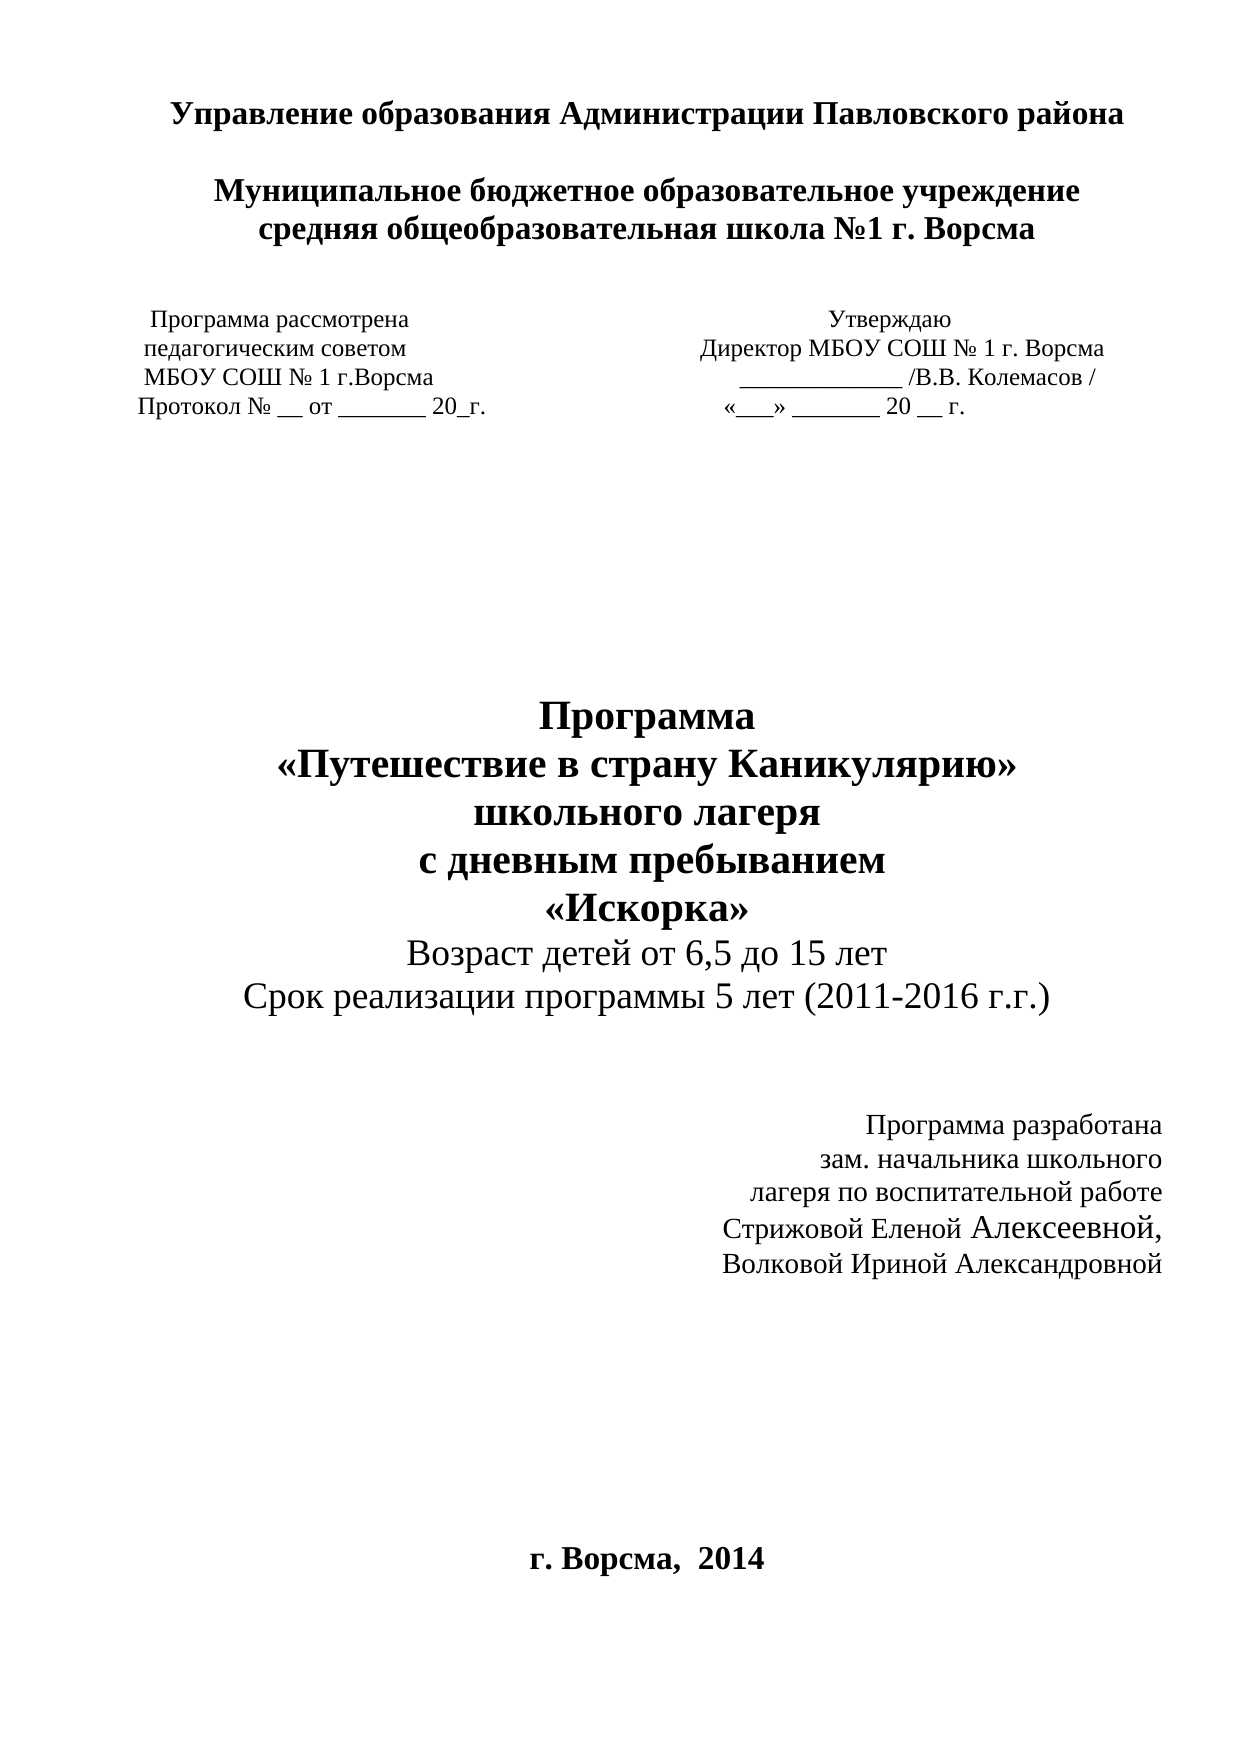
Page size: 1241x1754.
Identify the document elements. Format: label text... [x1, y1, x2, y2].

text «Искорка» [131, 882, 1162, 930]
text Протокол № __ от _______ 20_г. «___» _______ 20 __ г. [131, 391, 1162, 419]
text Срок реализации программы 5 лет (2011-2016 г.г.) [131, 973, 1162, 1016]
text Управление образования Администрации Павловского района [131, 94, 1162, 132]
text средняя общеобразовательная школа №1 г. Ворсма [131, 209, 1162, 247]
text лагеря по воспитательной работе [131, 1174, 1162, 1208]
text «Путешествие в страну Каникулярию» [131, 738, 1162, 786]
text Муниципальное бюджетное образовательное учреждение [131, 170, 1162, 209]
text г. Ворсма, 2014 [131, 1538, 1162, 1577]
text Волковой Ириной Александровной [131, 1246, 1162, 1280]
text зам. начальника школьного [131, 1141, 1162, 1174]
text Программа разработана [131, 1107, 1162, 1141]
text педагогическим советом Директор МБОУ СОШ № . Ворсма [131, 333, 1162, 362]
text Программа [131, 690, 1162, 738]
text школьного лагеря [131, 786, 1162, 834]
text Возраст детей от 6,5 до 15 лет [131, 930, 1162, 973]
text с дневным пребыванием [131, 834, 1162, 882]
text Программа рассмотрена Утверждаю [131, 304, 1162, 333]
text МБОУ СОШ № .Ворсма _____________ /В.В. Колемасов / [131, 362, 1162, 391]
text Стрижовой Еленой Алексеевной, [131, 1208, 1162, 1246]
